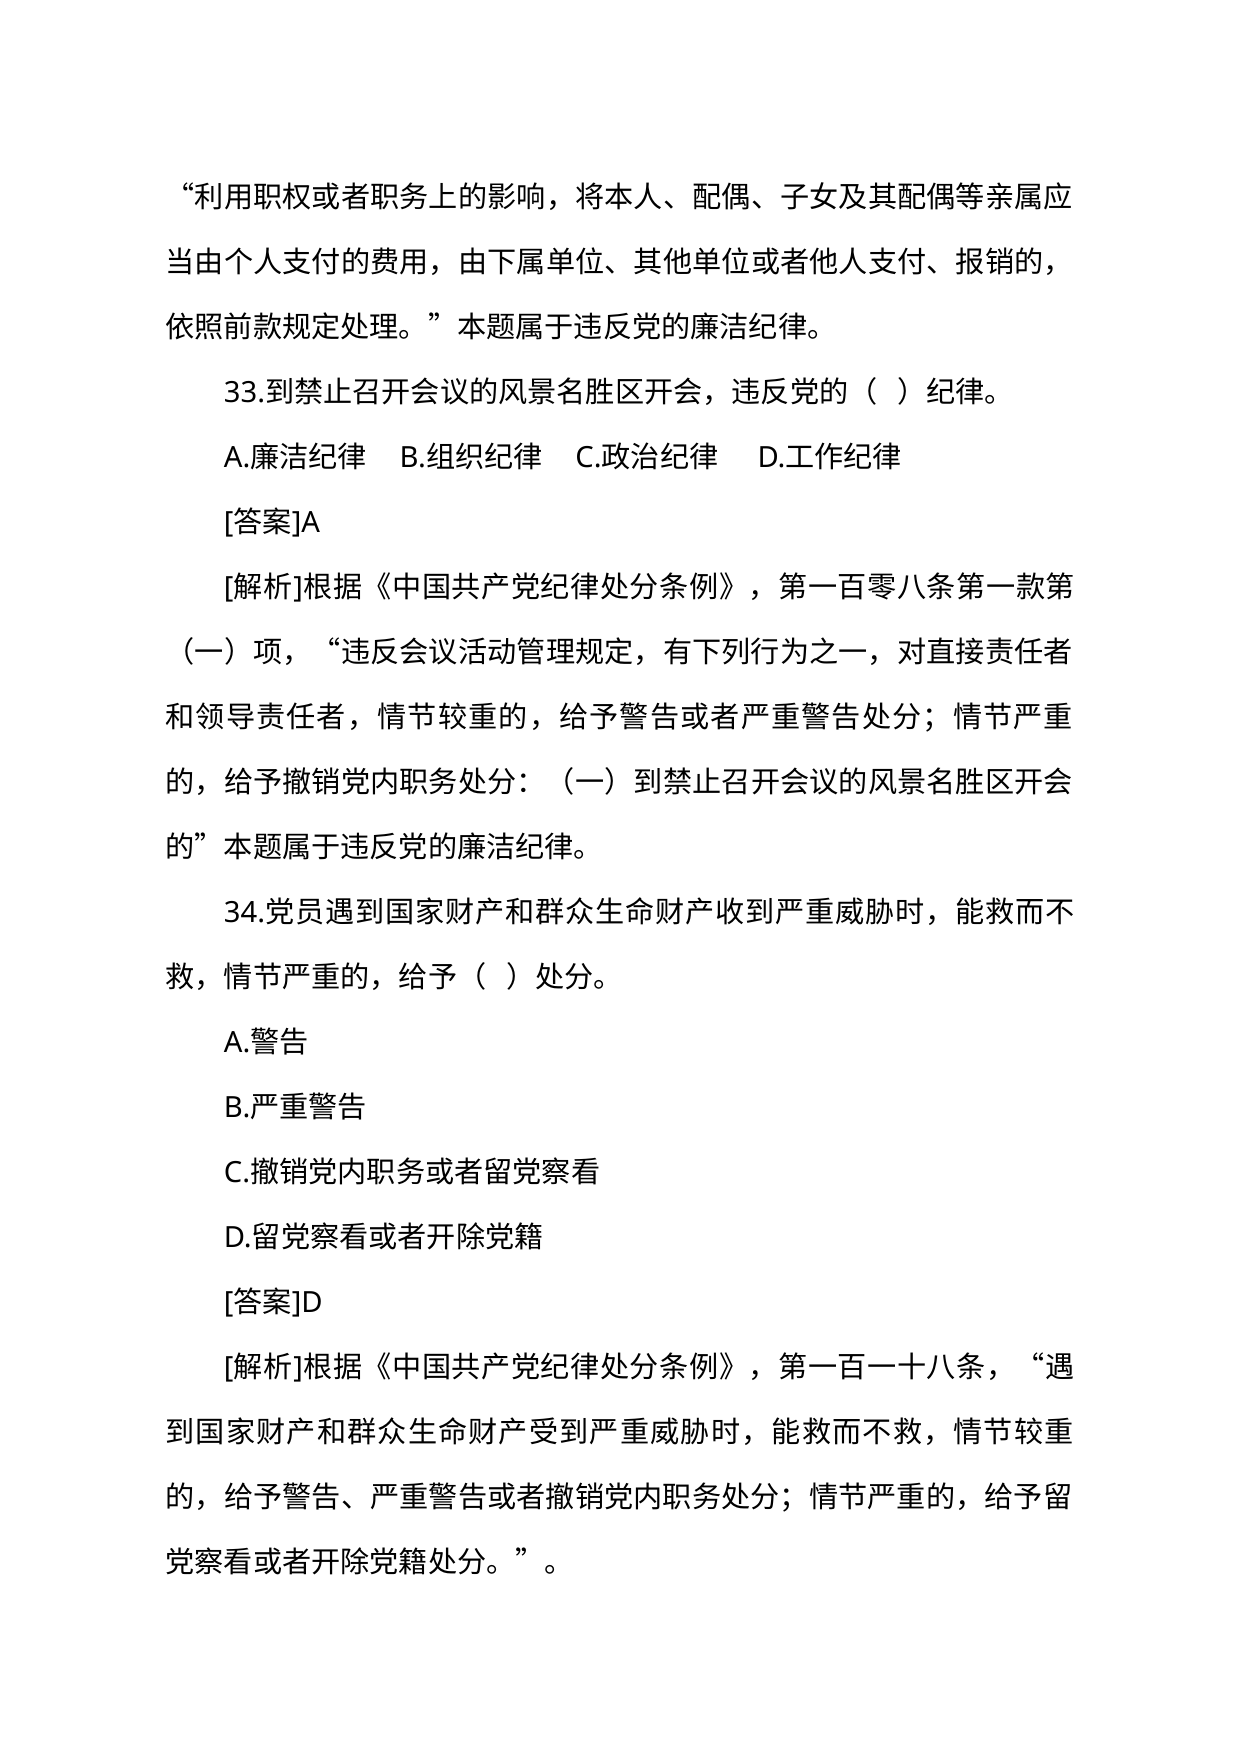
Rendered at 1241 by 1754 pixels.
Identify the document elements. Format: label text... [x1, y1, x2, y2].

list A.廉洁纪律 B.组织纪律 C.政治纪律 D.工作纪律 [165, 422, 1075, 487]
list 33.到禁止召开会议的风景名胜区开会，违反党的（ ）纪律。 [165, 357, 1075, 422]
list C.撤销党内职务或者留党察看 [165, 1137, 1075, 1202]
list B.严重警告 [165, 1072, 1075, 1137]
text [解析]根据《中国共产党纪律处分条例》，第一百零八条第一款第（一）项，“违反会议活动管理规定，有下列行为之一，对直接责任者和领导责任者，情节较重的，给予警告或者严重警告处分；情节严重的，给予撤销党内职务处分：（一）到禁止召开会议的风景名胜区开会的”本题属于违反党的廉洁纪律。 [165, 552, 1075, 877]
text [解析]根据《中国共产党纪律处分条例》，第一百一十八条，“遇到国家财产和群众生命财产受到严重威胁时，能救而不救，情节较重的，给予警告、严重警告或者撤销党内职务处分；情节严重的，给予留党察看或者开除党籍处分。”。 [165, 1332, 1075, 1592]
text [答案]D [165, 1267, 1075, 1332]
text [答案]A [165, 487, 1075, 552]
list D.留党察看或者开除党籍 [165, 1202, 1075, 1267]
list 34.党员遇到国家财产和群众生命财产收到严重威胁时，能救而不救，情节严重的，给予（ ）处分。 [165, 877, 1075, 1007]
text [165, 162, 1075, 357]
list A.警告 [165, 1007, 1075, 1072]
